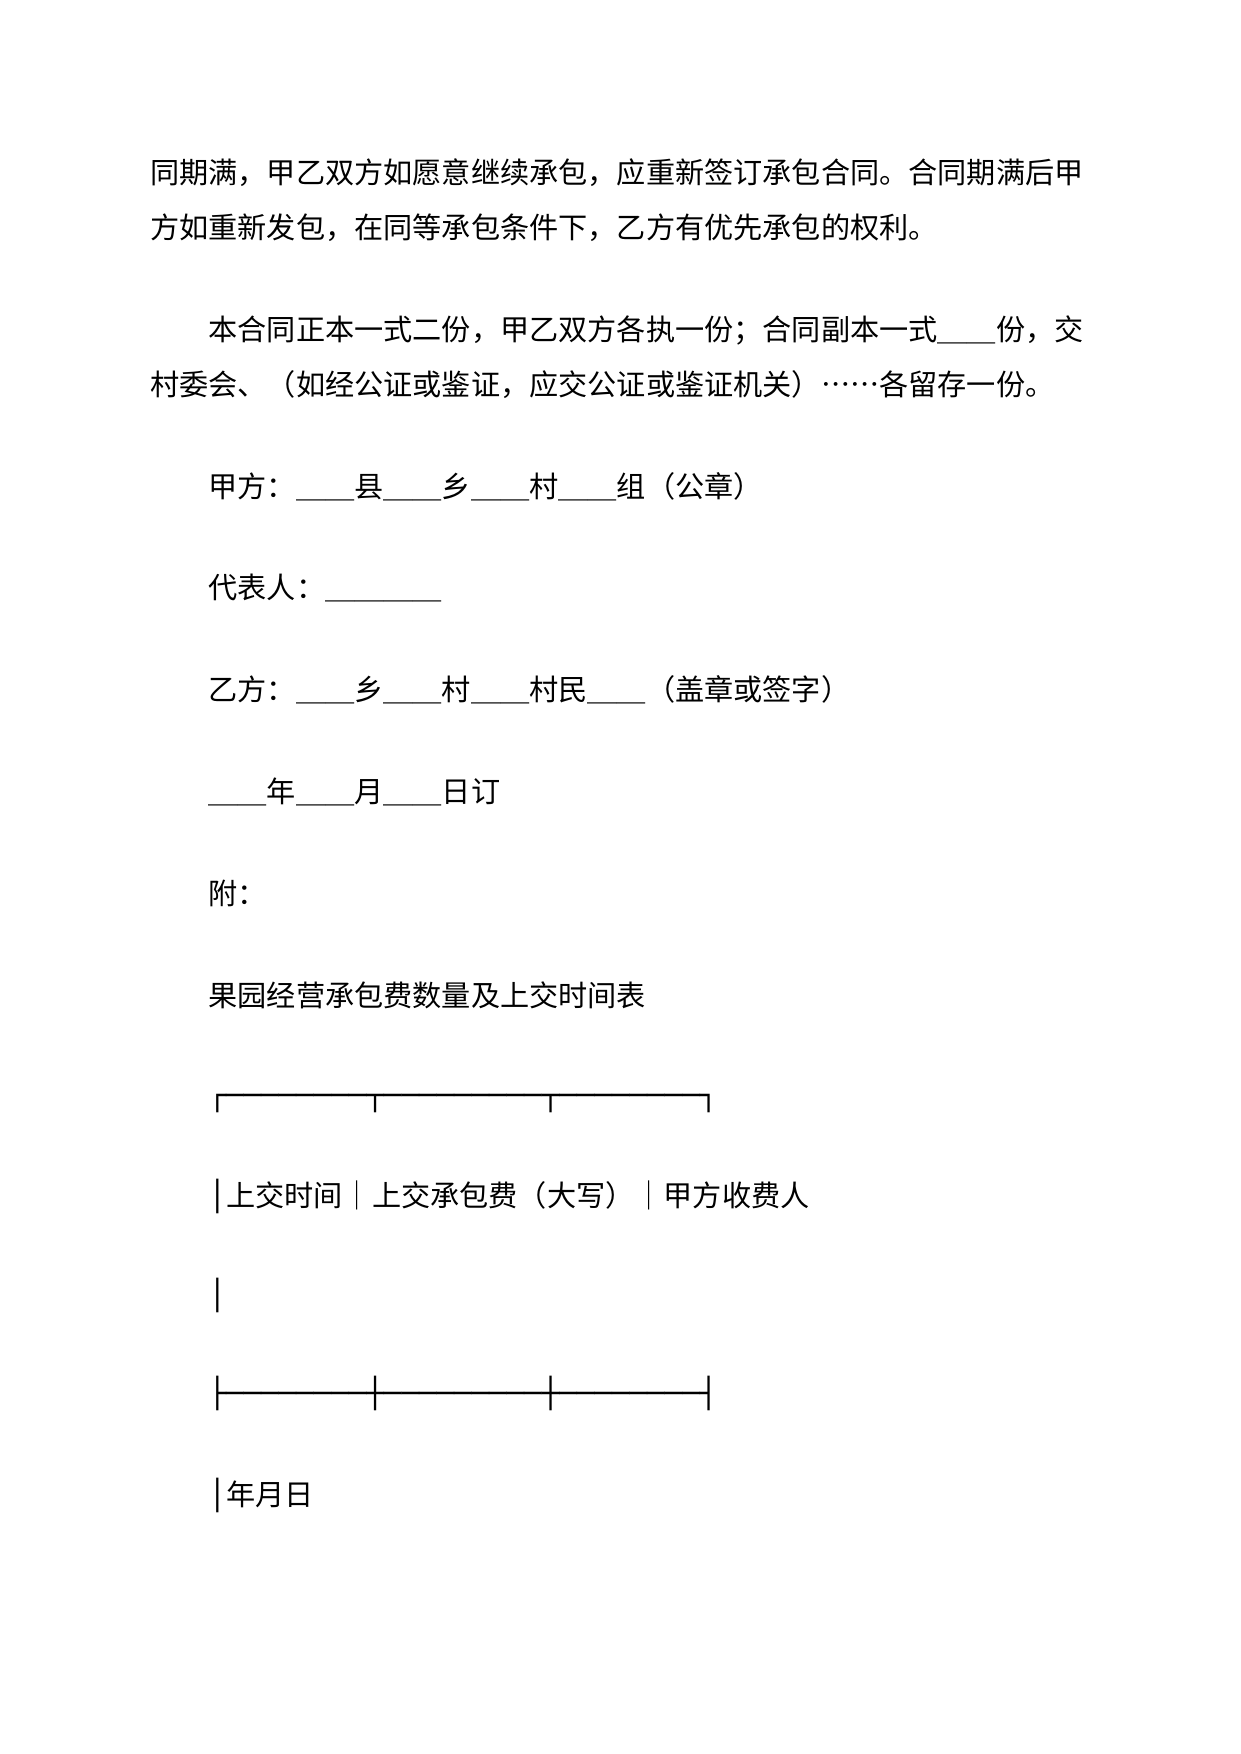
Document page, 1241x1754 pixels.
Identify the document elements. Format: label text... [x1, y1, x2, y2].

text │年月日 [150, 1471, 1090, 1514]
text 本合同正本一式二份，甲乙双方各执一份；合同副本一式＿＿份，交村委会、（如经公证或鉴证，应交公证或鉴证机关）……各留存一份。 [150, 307, 1090, 404]
text 附： [150, 870, 1090, 913]
text ┌────────┬─────────┬────────┐ [150, 1074, 1090, 1114]
text 果园经营承包费数量及上交时间表 [150, 972, 1090, 1014]
text 代表人：＿＿＿＿ [150, 565, 1090, 607]
text 甲方：＿＿县＿＿乡＿＿村＿＿组（公章） [150, 463, 1090, 506]
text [150, 150, 1090, 247]
text 乙方：＿＿乡＿＿村＿＿村民＿＿（盖章或签字） [150, 667, 1090, 709]
text │上交时间│上交承包费（大写）│甲方收费人 [150, 1172, 1090, 1215]
text ├────────┼─────────┼────────┤ [150, 1373, 1090, 1412]
text │ [150, 1274, 1090, 1314]
text ＿＿年＿＿月＿＿日订 [150, 769, 1090, 811]
